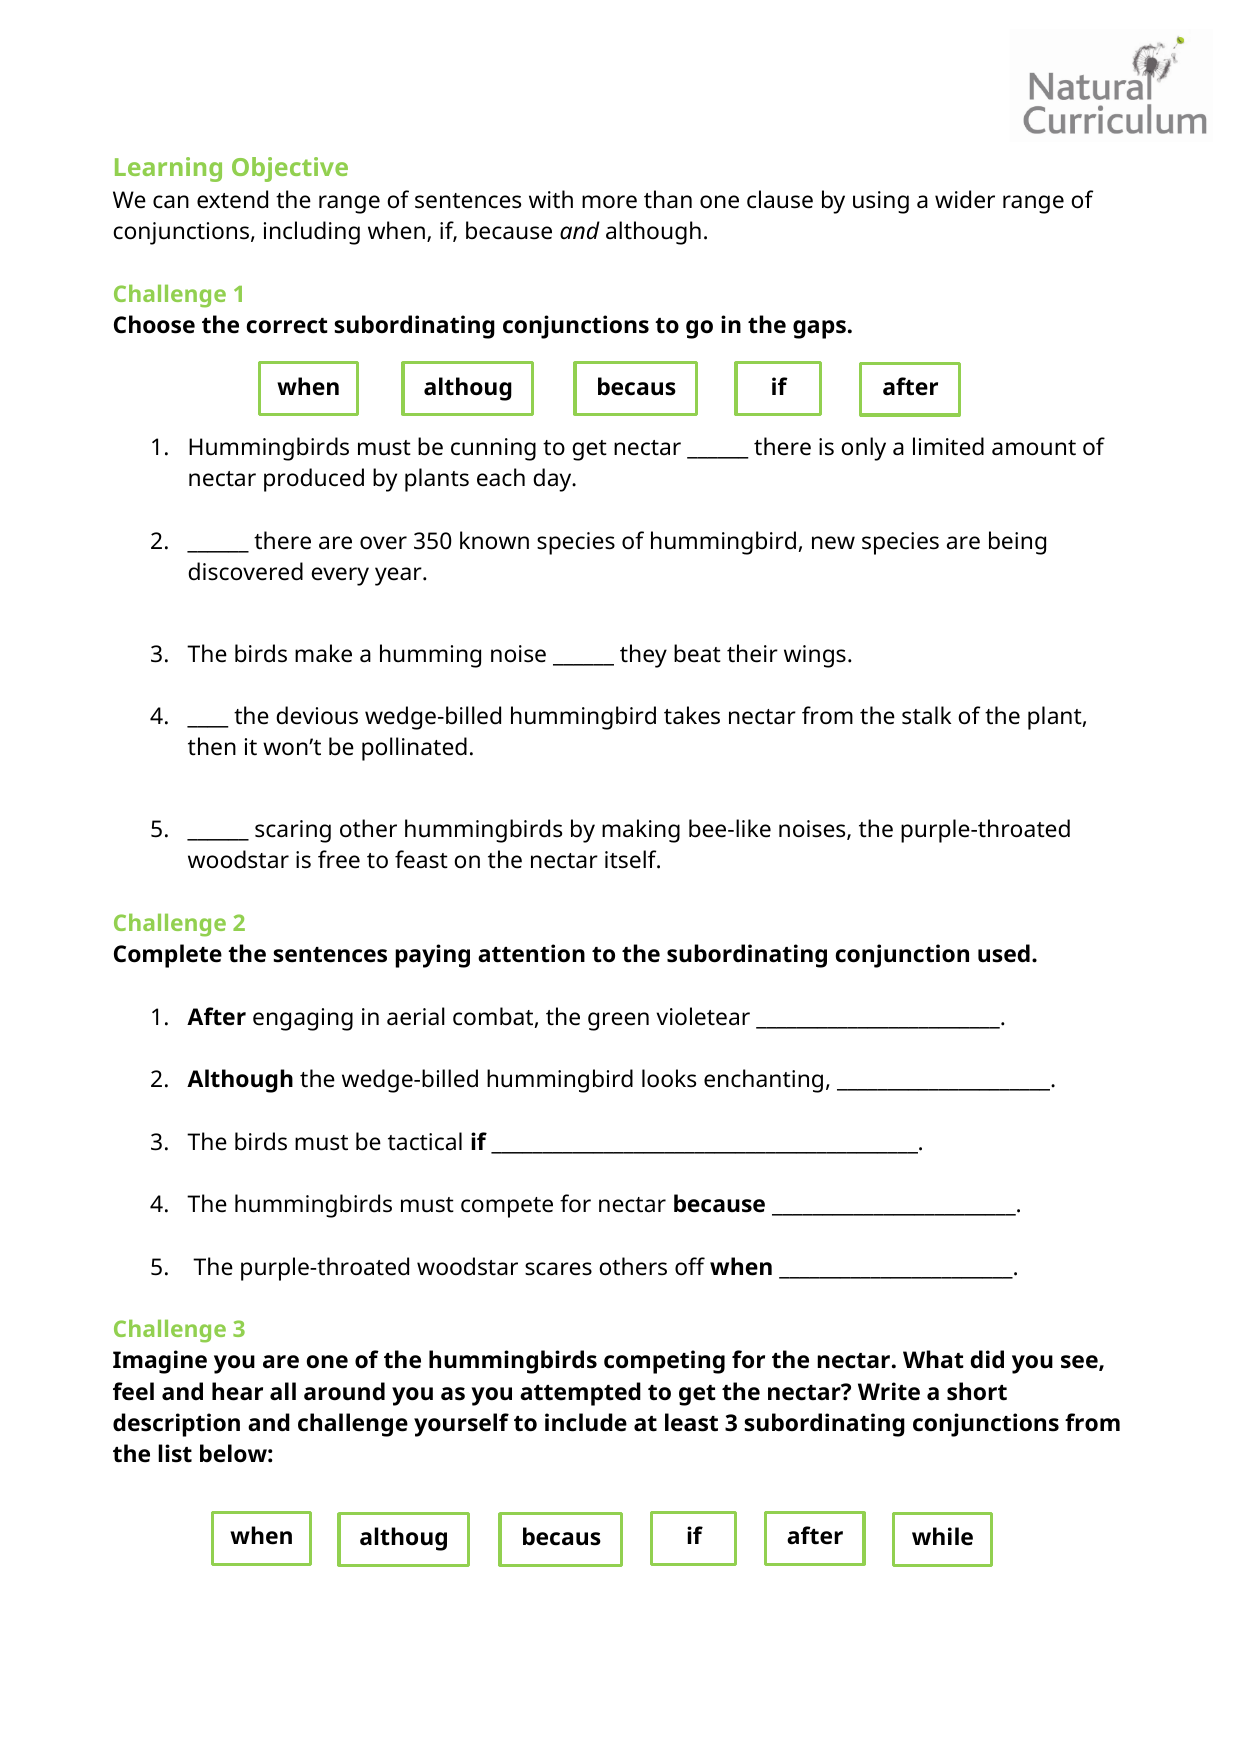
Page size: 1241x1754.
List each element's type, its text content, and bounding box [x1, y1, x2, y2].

list The birds must be tactical if __________________________________________. [150, 1125, 1128, 1157]
text Learning Objective [112, 150, 1128, 184]
list Hummingbirds must be cunning to get nectar ______ there is only a limited amount of nectar produced by plants each day. [150, 431, 1128, 493]
list Although the wedge-billed hummingbird looks enchanting, _____________________. [150, 1063, 1128, 1094]
list ______ there are over 350 known species of hummingbird, new species are being discovered every year. [150, 524, 1128, 587]
list The hummingbirds must compete for nectar because ________________________. [150, 1188, 1128, 1219]
text Choose the correct subordinating conjunctions to go in the gaps. [112, 309, 1128, 340]
list The birds make a humming noise ______ they beat their wings. [150, 637, 1128, 669]
text Imagine you are one of the hummingbirds competing for the nectar. What did you see, feel and hear all around you as you attempted to get the nectar? Write a short description and challenge yourself to include at least 3 subordinating conjunctions from the list below: [112, 1344, 1128, 1469]
list The purple-throated woodstar scares others off when _______________________. [150, 1250, 1128, 1282]
picture [1009, 29, 1214, 142]
text We can extend the range of sentences with more than one clause by using a wider range of conjunctions, including when, if, because and although. [112, 184, 1128, 247]
text Complete the sentences paying attention to the subordinating conjunction used. [112, 938, 1128, 969]
list ____ the devious wedge-billed hummingbird takes nectar from the stalk of the plant, then it won’t be pollinated. [150, 700, 1128, 762]
list After engaging in aerial combat, the green violetear ________________________. [150, 1000, 1128, 1032]
list ______ scaring other hummingbirds by making bee-like noises, the purple-throated woodstar is free to feast on the nectar itself. [150, 813, 1128, 875]
text Challenge 3 [112, 1313, 1128, 1344]
text Challenge 2 [112, 907, 1128, 938]
text Challenge 1 [112, 278, 1128, 309]
